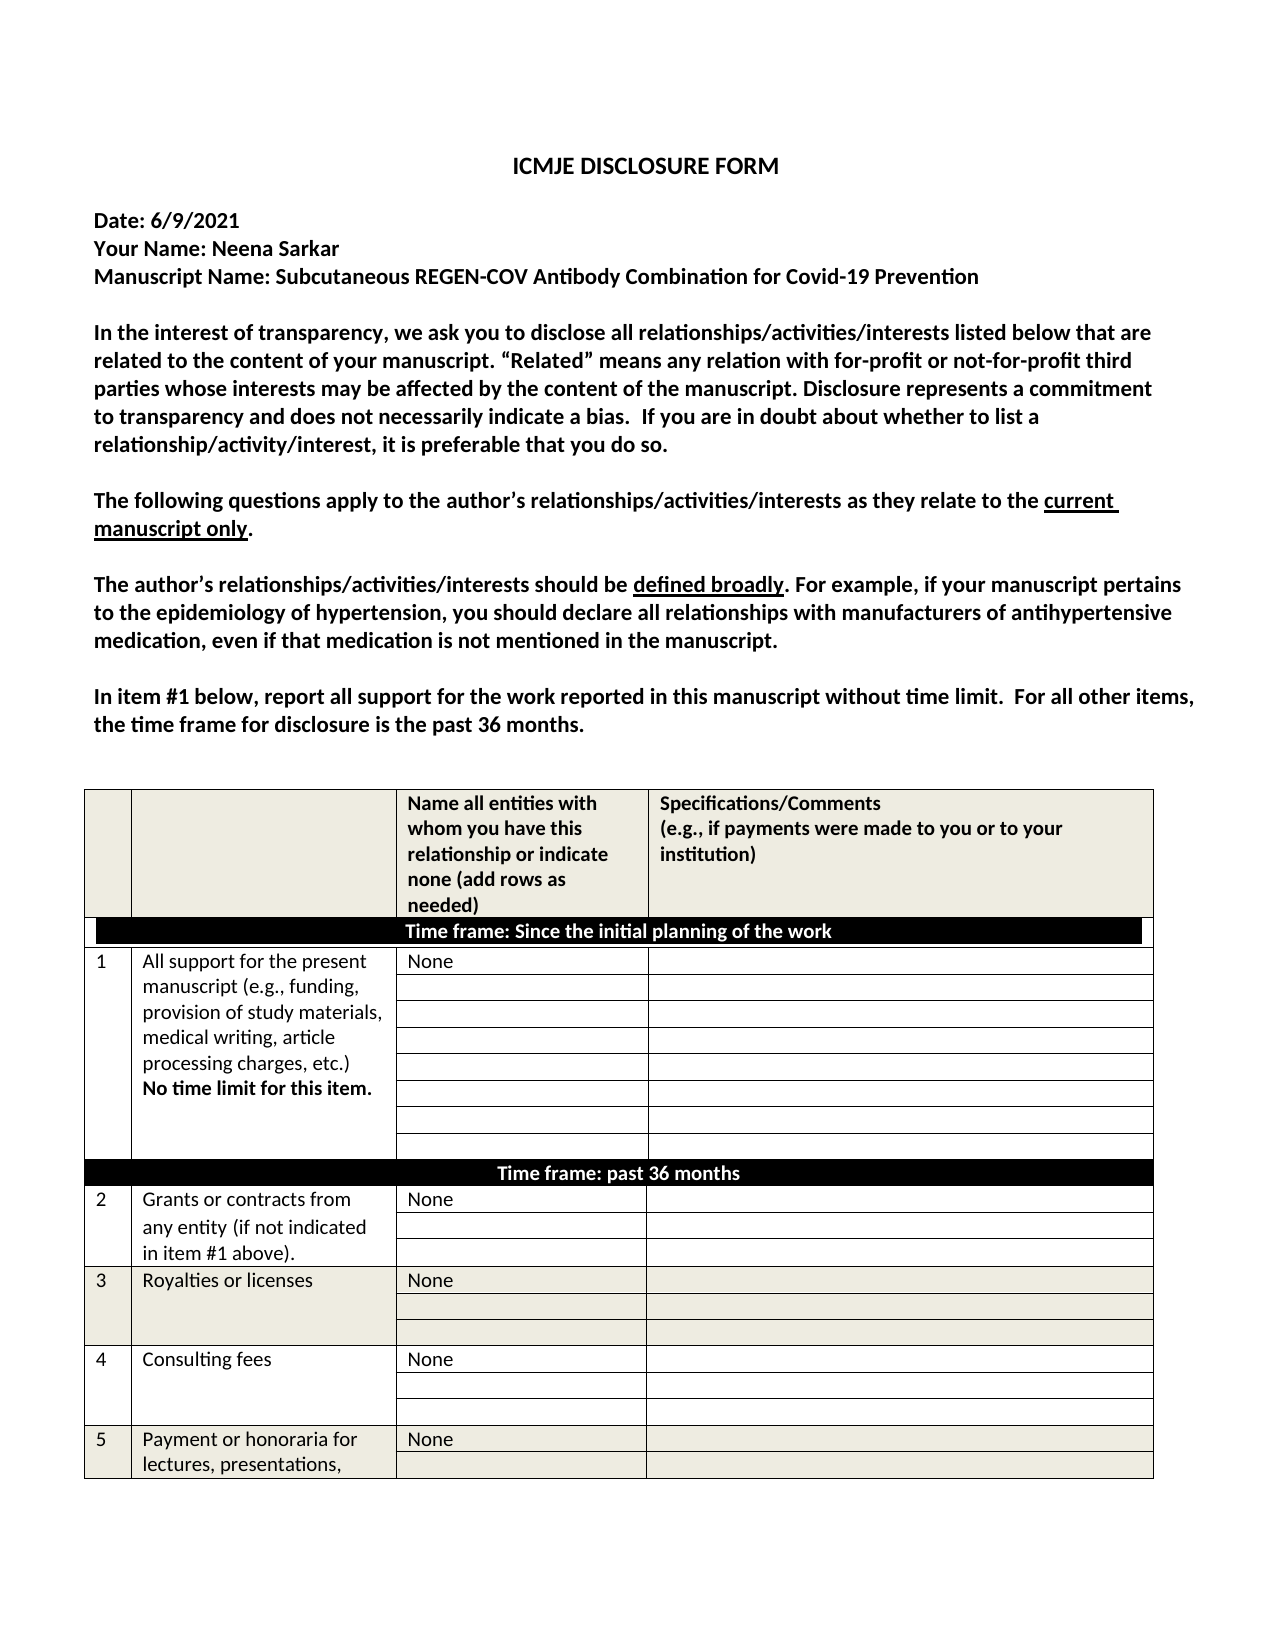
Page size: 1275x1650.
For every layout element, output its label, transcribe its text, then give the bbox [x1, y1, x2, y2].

table_cell Time frame: Since the initial planning of the work [85, 918, 1153, 947]
table_cell [649, 1081, 1153, 1106]
text manuscript only. [94, 514, 1237, 542]
table_cell [397, 1452, 646, 1478]
table_cell [397, 1399, 646, 1425]
text parties whose interests may be affected by the content of the manuscript. Disclosure represents a commitment [94, 374, 1237, 402]
table_cell [647, 1346, 1153, 1372]
table_cell 2 [85, 1186, 131, 1266]
table_cell 4 [85, 1346, 131, 1425]
table_cell 3 [85, 1267, 131, 1345]
table_cell None [397, 1426, 646, 1451]
table_header [85, 790, 131, 917]
table_cell Payment or honoraria for lectures, presentations, speakers bureaus, manuscript writing or educational events [132, 1426, 396, 1478]
table_cell None [397, 1346, 646, 1372]
text The following questions apply to the author’s relationships/activities/interests as they relate to the current [94, 486, 1237, 514]
text The author’s relationships/activities/interests should be defined broadly. For example, if your manuscript pertains [94, 570, 1237, 598]
table_cell [647, 1452, 1153, 1478]
table_header Name all entities with whom you have this relationship or indicate none (add rows as needed) [397, 790, 648, 917]
table_header [132, 790, 396, 917]
table_cell [397, 1373, 646, 1398]
table_cell None [397, 1186, 646, 1212]
table_cell [649, 948, 1153, 974]
table_cell [647, 1239, 1153, 1266]
table_cell [397, 1054, 648, 1079]
text In item #1 below, report all support for the work reported in this manuscript without time limit. For all other items, [94, 682, 1237, 710]
table_cell [647, 1267, 1153, 1292]
table_cell [647, 1213, 1153, 1238]
table_cell None [397, 948, 648, 974]
text Date: 6/9/2021 [94, 206, 1237, 234]
text Your Name: Neena Sarkar [94, 234, 1237, 262]
table_cell 5 [85, 1426, 131, 1478]
table_cell [647, 1399, 1153, 1425]
table_cell [649, 1134, 1153, 1159]
table_cell Consulting fees [132, 1346, 396, 1425]
table_cell [649, 1001, 1153, 1027]
table_cell [647, 1426, 1153, 1451]
table_header Specifications/Comments (e.g., if payments were made to you or to your institution) [649, 790, 1153, 917]
table_cell [647, 1320, 1153, 1345]
table_cell All support for the present manuscript (e.g., funding, provision of study materials, medical writing, article processing charges, etc.) No time limit for this item. [132, 948, 396, 1159]
table_cell [397, 1294, 646, 1319]
table_cell Grants or contracts from any entity (if not indicated in item #1 above). [132, 1186, 396, 1266]
table_cell [397, 1081, 648, 1106]
table_cell Time frame: past 36 months [85, 1160, 1153, 1185]
table_cell [397, 1107, 648, 1132]
table_cell None [397, 1267, 646, 1292]
table_cell [649, 1028, 1153, 1053]
text In the interest of transparency, we ask you to disclose all relationships/activities/interests listed below that are [94, 318, 1237, 346]
table_cell [647, 1373, 1153, 1398]
table_cell [397, 975, 648, 1000]
text to the epidemiology of hypertension, you should declare all relationships with manufacturers of antihypertensive medication, even if that medication is not mentioned in the manuscript. [94, 598, 1237, 654]
text related to the content of your manuscript. “Related” means any relation with for-profit or not-for-profit third [94, 346, 1237, 374]
text ICMJE DISCLOSURE FORM [187, 150, 1237, 181]
table_cell [397, 1239, 646, 1266]
table_cell [649, 1107, 1153, 1132]
table_cell [397, 1028, 648, 1053]
table_cell [397, 1320, 646, 1345]
table_cell [647, 1186, 1153, 1212]
table_cell 1 [85, 948, 131, 1159]
table_cell [397, 1134, 648, 1159]
table_cell [649, 975, 1153, 1000]
table_cell [397, 1213, 646, 1238]
text Manuscript Name: Subcutaneous REGEN-COV Antibody Combination for Covid-19 Prevention [94, 262, 1237, 290]
table_cell [647, 1294, 1153, 1319]
table_cell [397, 1001, 648, 1027]
table_cell Royalties or licenses [132, 1267, 396, 1345]
text to transparency and does not necessarily indicate a bias. If you are in doubt about whether to list a relationship/activity/interest, it is preferable that you do so. [94, 402, 1237, 458]
text the time frame for disclosure is the past 36 months. [94, 710, 1237, 738]
table_cell [649, 1054, 1153, 1079]
